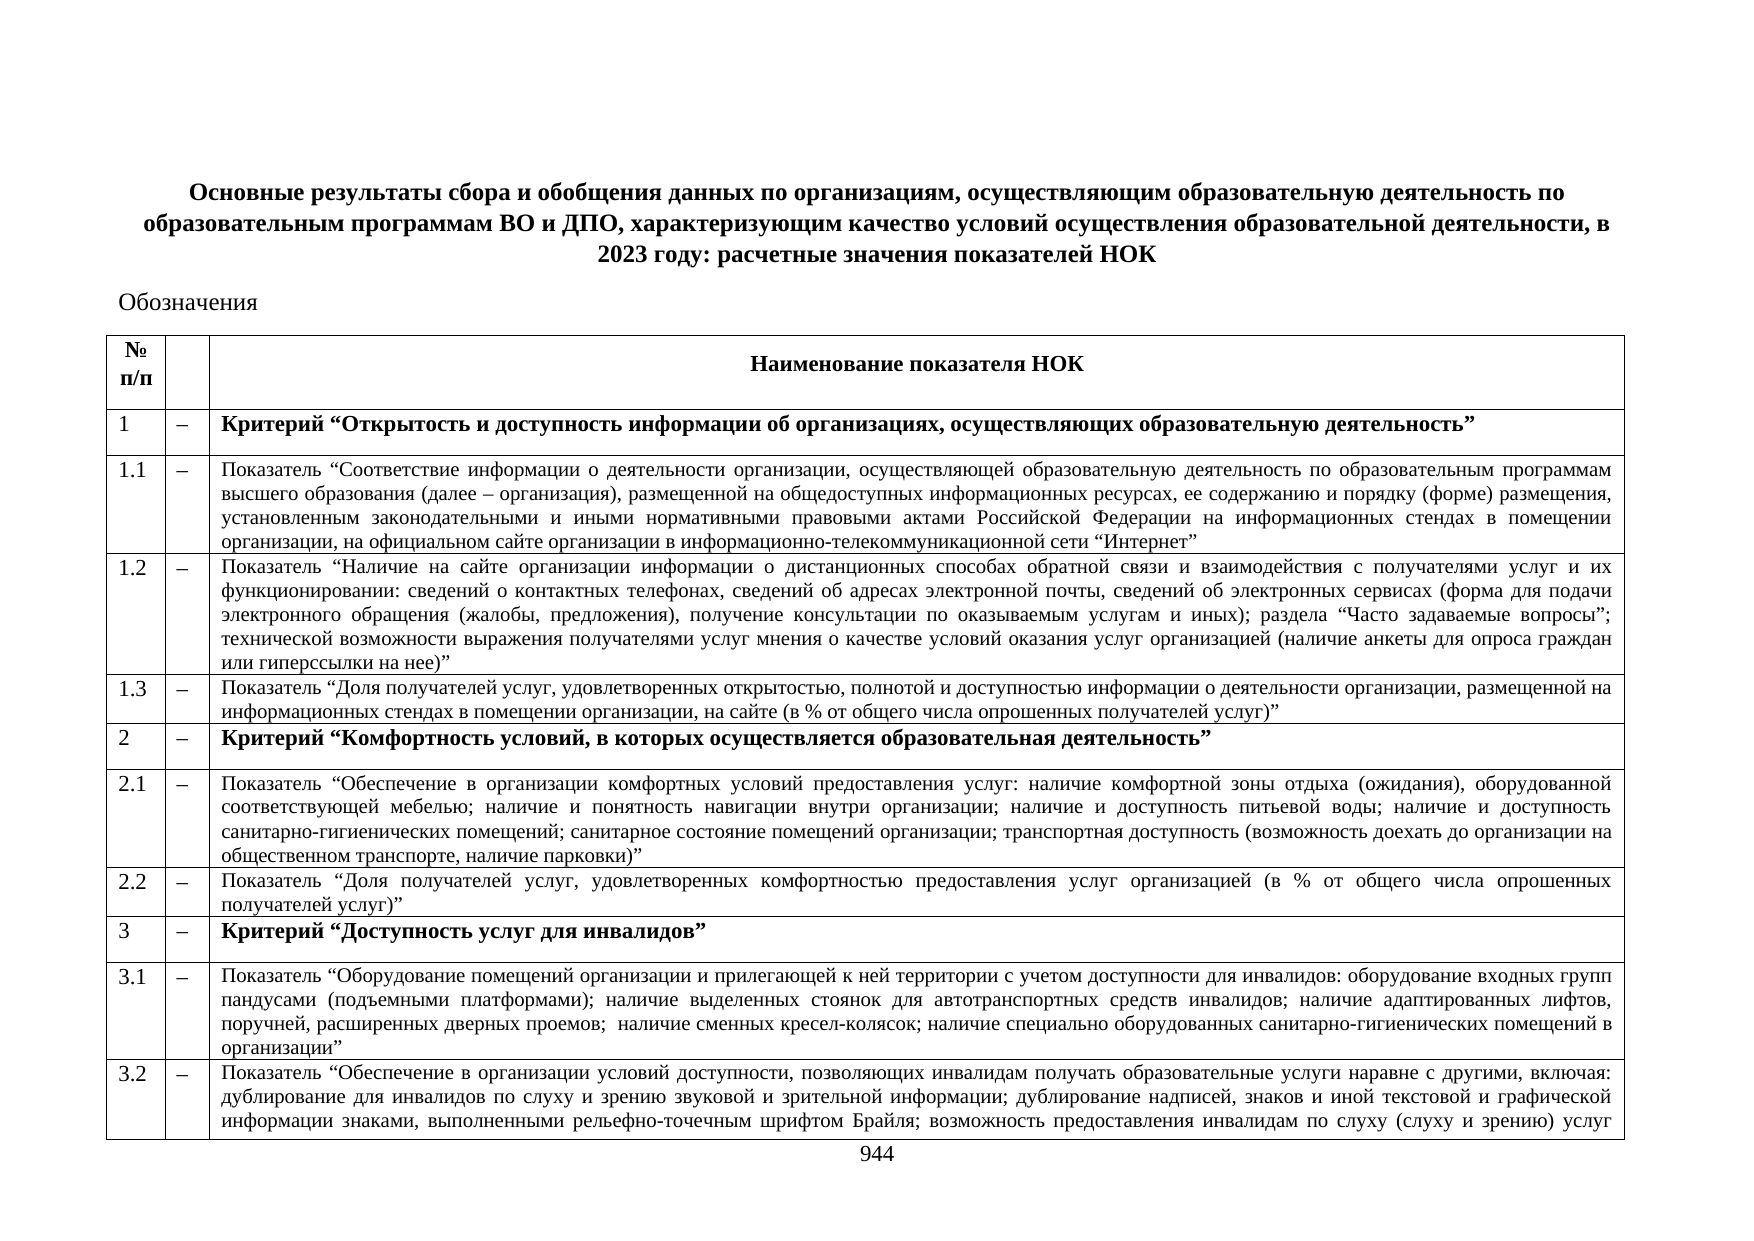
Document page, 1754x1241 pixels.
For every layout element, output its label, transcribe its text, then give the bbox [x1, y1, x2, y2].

table_cell – [166, 675, 209, 723]
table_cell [210, 1060, 1624, 1139]
table_cell Критерий “Комфортность условий, в которых осуществляется образовательная деятельность” [210, 724, 1624, 769]
table_cell Показатель “Оборудование помещений организации и прилегающей к ней территории с учетом доступности для инвалидов: оборудование входных групп пандусами (подъемными платформами); наличие выделенных стоянок для автотранспортных средств инвалидов; наличие адаптированных лифтов, поручней, расширенных дверных проемов; наличие сменных кресел-колясок; наличие специально оборудованных санитарно-гигиенических помещений в организации” [210, 963, 1624, 1059]
table_cell 1.2 [107, 554, 165, 674]
table_cell 2.2 [107, 868, 165, 916]
table_cell 3.2 [107, 1060, 165, 1139]
table_cell 1.1 [107, 456, 165, 553]
table_header [166, 336, 209, 409]
table_cell 2.1 [107, 770, 165, 867]
table_cell 3 [107, 917, 165, 962]
text Основные результаты сбора и обобщения данных по организациям, осуществляющим образовательную деятельность по образовательным программам ВО и ДПО, характеризующим качество условий осуществления образовательной деятельности, в 2023 году: расчетные значения показателей НОК [118, 177, 1636, 268]
table_cell – [166, 963, 209, 1059]
table_cell 1.3 [107, 675, 165, 723]
table_cell Показатель “Доля получателей услуг, удовлетворенных открытостью, полнотой и доступностью информации о деятельности организации, размещенной на информационных стендах в помещении организации, на сайте (в % от общего числа опрошенных получателей услуг)” [210, 675, 1624, 723]
table_cell Показатель “Обеспечение в организации комфортных условий предоставления услуг: наличие комфортной зоны отдыха (ожидания), оборудованной соответствующей мебелью; наличие и понятность навигации внутри организации; наличие и доступность питьевой воды; наличие и доступность санитарно-гигиенических помещений; санитарное состояние помещений организации; транспортная доступность (возможность доехать до организации на общественном транспорте, наличие парковки)” [210, 770, 1624, 867]
table_cell – [166, 410, 209, 455]
table_cell – [166, 868, 209, 916]
table_cell – [166, 456, 209, 553]
table_cell Показатель “Доля получателей услуг, удовлетворенных комфортностью предоставления услуг организацией (в % от общего числа опрошенных получателей услуг)” [210, 868, 1624, 916]
table_cell – [166, 1060, 209, 1139]
table_cell Показатель “Наличие на сайте организации информации о дистанционных способах обратной связи и взаимодействия с получателями услуг и их функционировании: сведений о контактных телефонах, сведений об адресах электронной почты, сведений об электронных сервисах (форма для подачи электронного обращения (жалобы, предложения), получение консультации по оказываемым услугам и иных); раздела “Часто задаваемые вопросы”; технической возможности выражения получателями услуг мнения о качестве условий оказания услуг организацией (наличие анкеты для опроса граждан или гиперссылки на нее)” [210, 554, 1624, 674]
table_cell Показатель “Соответствие информации о деятельности организации, осуществляющей образовательную деятельность по образовательным программам высшего образования (далее – организация), размещенной на общедоступных информационных ресурсах, ее содержанию и порядку (форме) размещения, установленным законодательными и иными нормативными правовыми актами Российской Федерации на информационных стендах в помещении организации, на официальном сайте организации в информационно-телекоммуникационной сети “Интернет” [210, 456, 1624, 553]
table_cell 1 [107, 410, 165, 455]
table_header № п/п [107, 336, 165, 409]
table_header Наименование показателя НОК [210, 336, 1624, 409]
table_cell Критерий “Открытость и доступность информации об организациях, осуществляющих образовательную деятельность” [210, 410, 1624, 455]
text Обозначения [118, 287, 1636, 316]
table_cell – [166, 724, 209, 769]
table_cell – [166, 554, 209, 674]
table_cell Критерий “Доступность услуг для инвалидов” [210, 917, 1624, 962]
table_cell 3.1 [107, 963, 165, 1059]
table_cell 2 [107, 724, 165, 769]
table_cell – [166, 917, 209, 962]
table_cell – [166, 770, 209, 867]
